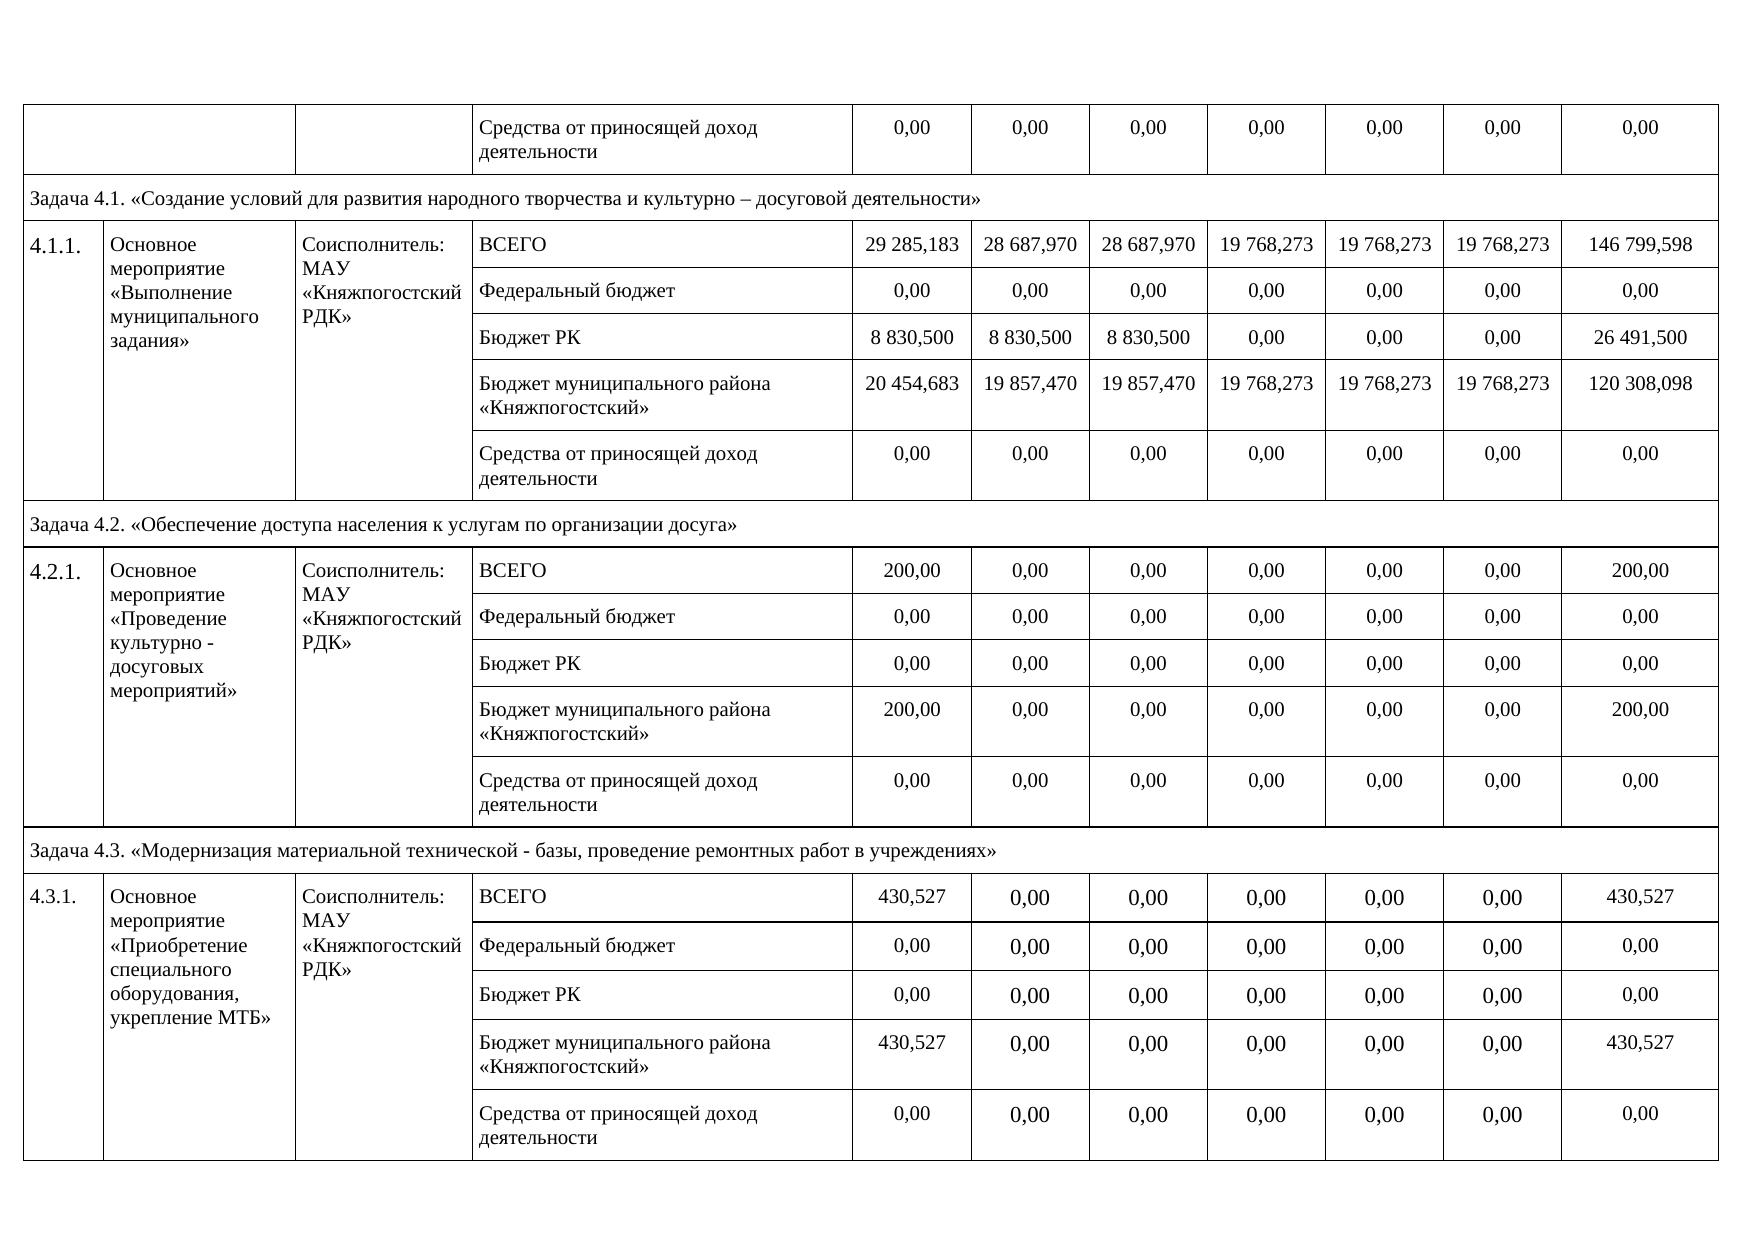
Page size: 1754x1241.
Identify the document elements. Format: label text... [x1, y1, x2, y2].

table_cell 0,00 [1326, 971, 1443, 1019]
table_cell 0,00 [1326, 594, 1443, 639]
table_cell Основное мероприятие «Выполнение муниципального задания» [104, 221, 295, 500]
table_cell Средства от приносящей доход деятельности [473, 105, 852, 174]
table_cell 0,00 [1326, 757, 1443, 826]
table_cell 0,00 [1444, 687, 1561, 756]
table_cell 0,00 [853, 923, 971, 970]
table_cell 8 830,500 [853, 314, 971, 359]
table_cell 0,00 [1090, 971, 1207, 1019]
table_cell Задача 4.2. «Обеспечение доступа населения к услугам по организации досуга» [24, 501, 1718, 546]
table_cell 0,00 [972, 1020, 1089, 1089]
table_cell 0,00 [1208, 640, 1325, 686]
table_cell 0,00 [1090, 105, 1207, 174]
table_cell Средства от приносящей доход деятельности [473, 431, 852, 500]
table_cell 200,00 [853, 687, 971, 756]
table_cell 0,00 [1444, 431, 1561, 500]
table_cell 0,00 [853, 640, 971, 686]
table_cell 0,00 [1444, 1090, 1561, 1159]
table_cell 0,00 [1562, 594, 1718, 639]
table_cell 0,00 [853, 268, 971, 313]
table_cell 0,00 [1562, 971, 1718, 1019]
table_cell Бюджет РК [473, 971, 852, 1019]
table_cell 0,00 [972, 105, 1089, 174]
table_cell Бюджет муниципального района «Княжпогостский» [473, 360, 852, 430]
table_cell 200,00 [853, 548, 971, 593]
table_cell 26 491,500 [1562, 314, 1718, 359]
table_cell 19 768,273 [1208, 360, 1325, 430]
table_cell 0,00 [1326, 687, 1443, 756]
table_cell 0,00 [1326, 874, 1443, 921]
table_cell 0,00 [853, 757, 971, 826]
table_cell 19 857,470 [1090, 360, 1207, 430]
table_cell 0,00 [1208, 1020, 1325, 1089]
table_cell 430,527 [853, 874, 971, 921]
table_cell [473, 1020, 852, 1089]
table_cell 19 857,470 [972, 360, 1089, 430]
table_cell Средства от приносящей доход деятельности [473, 1090, 852, 1159]
table_cell 0,00 [1208, 268, 1325, 313]
table_cell 0,00 [853, 105, 971, 174]
table_cell Средства от приносящей доход деятельности [473, 757, 852, 826]
table_cell 19 768,273 [1208, 221, 1325, 267]
table_cell 0,00 [1444, 105, 1561, 174]
table_cell 0,00 [972, 687, 1089, 756]
table_cell 200,00 [1562, 687, 1718, 756]
table_cell 200,00 [1562, 548, 1718, 593]
table_cell 0,00 [1562, 1090, 1718, 1159]
table_cell 0,00 [972, 431, 1089, 500]
table_cell 0,00 [1208, 548, 1325, 593]
table_cell 0,00 [1326, 431, 1443, 500]
table_cell 8 830,500 [972, 314, 1089, 359]
table_cell Соисполнитель: МАУ «Княжпогостский РДК» [296, 221, 472, 500]
table_cell 0,00 [1090, 548, 1207, 593]
table_cell 0,00 [1562, 105, 1718, 174]
table_cell Федеральный бюджет [473, 923, 852, 970]
table_cell Федеральный бюджет [473, 268, 852, 313]
table_cell 0,00 [1562, 431, 1718, 500]
table_cell 146 799,598 [1562, 221, 1718, 267]
table_cell 0,00 [1444, 971, 1561, 1019]
table_cell 0,00 [1208, 594, 1325, 639]
table_cell 0,00 [1444, 1020, 1561, 1089]
table_cell 0,00 [1444, 314, 1561, 359]
table_cell 430,527 [1562, 1020, 1718, 1089]
table_cell 0,00 [1444, 548, 1561, 593]
table_cell 0,00 [853, 971, 971, 1019]
table_cell 0,00 [1326, 640, 1443, 686]
table_cell 0,00 [1090, 640, 1207, 686]
table_cell ВСЕГО [473, 221, 852, 267]
table_cell 0,00 [1208, 971, 1325, 1019]
table_cell Бюджет РК [473, 314, 852, 359]
table_cell 0,00 [1208, 687, 1325, 756]
table_cell 29 285,183 [853, 221, 971, 267]
table_cell 19 768,273 [1326, 360, 1443, 430]
table_cell 0,00 [1562, 640, 1718, 686]
table_cell 8 830,500 [1090, 314, 1207, 359]
table_cell 0,00 [1326, 314, 1443, 359]
table_cell 4.2.1. [24, 548, 103, 826]
table_cell 0,00 [853, 1090, 971, 1159]
table_cell 0,00 [1208, 314, 1325, 359]
table_cell 0,00 [972, 757, 1089, 826]
table_cell 0,00 [1444, 268, 1561, 313]
table_cell 0,00 [1444, 923, 1561, 970]
table_cell 0,00 [972, 874, 1089, 921]
table_cell 0,00 [1090, 1090, 1207, 1159]
table_cell Задача 4.1. «Создание условий для развития народного творчества и культурно – досуговой деятельности» [24, 175, 1718, 220]
table_cell 0,00 [1090, 431, 1207, 500]
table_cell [296, 874, 472, 1159]
table_cell 430,527 [1562, 874, 1718, 921]
table_cell 4.3.1. [24, 874, 103, 1159]
table_cell 430,527 [853, 1020, 971, 1089]
table_cell 0,00 [1090, 757, 1207, 826]
table_cell 0,00 [1562, 923, 1718, 970]
table_cell 28 687,970 [1090, 221, 1207, 267]
table_cell 0,00 [1208, 757, 1325, 826]
table_cell 0,00 [1326, 1090, 1443, 1159]
table_cell 0,00 [972, 971, 1089, 1019]
table_cell Соисполнитель: МАУ «Княжпогостский РДК» [296, 548, 472, 826]
table_cell 0,00 [1208, 923, 1325, 970]
table_cell 0,00 [853, 431, 971, 500]
table_cell 28 687,970 [972, 221, 1089, 267]
table_cell 19 768,273 [1444, 221, 1561, 267]
table_cell 20 454,683 [853, 360, 971, 430]
table_cell 0,00 [1326, 105, 1443, 174]
table_cell 0,00 [1326, 548, 1443, 593]
table_cell Задача 4.3. «Модернизация материальной технической - базы, проведение ремонтных работ в учреждениях» [24, 828, 1718, 873]
table_cell 0,00 [1562, 268, 1718, 313]
table_cell 4.1.1. [24, 221, 103, 500]
table_cell 0,00 [1208, 431, 1325, 500]
table_cell 19 768,273 [1444, 360, 1561, 430]
table_cell 0,00 [1090, 874, 1207, 921]
table_cell 0,00 [972, 640, 1089, 686]
table_cell Основное мероприятие «Приобретение специального оборудования, укрепление МТБ» [104, 874, 295, 1159]
table_cell 0,00 [1326, 268, 1443, 313]
table_cell 19 768,273 [1326, 221, 1443, 267]
table_cell ВСЕГО [473, 548, 852, 593]
table_cell 0,00 [1444, 757, 1561, 826]
table_cell 0,00 [972, 268, 1089, 313]
table_cell 0,00 [1326, 1020, 1443, 1089]
table_cell 0,00 [972, 548, 1089, 593]
table_cell 0,00 [1208, 874, 1325, 921]
table_cell 120 308,098 [1562, 360, 1718, 430]
table_cell Бюджет РК [473, 640, 852, 686]
table_cell 0,00 [853, 594, 971, 639]
table_cell 0,00 [1090, 687, 1207, 756]
table_cell 0,00 [1444, 874, 1561, 921]
table_cell 0,00 [1208, 105, 1325, 174]
table_cell 0,00 [1208, 1090, 1325, 1159]
table_cell 0,00 [972, 923, 1089, 970]
table_cell ВСЕГО [473, 874, 852, 921]
table_cell 0,00 [1090, 268, 1207, 313]
table_cell 0,00 [1090, 594, 1207, 639]
table_cell 0,00 [972, 594, 1089, 639]
table_cell 0,00 [1444, 594, 1561, 639]
table_cell 0,00 [1326, 923, 1443, 970]
table_cell 0,00 [1090, 1020, 1207, 1089]
table_cell 0,00 [1562, 757, 1718, 826]
table_cell 0,00 [1090, 923, 1207, 970]
table_cell Федеральный бюджет [473, 594, 852, 639]
table_cell Основное мероприятие «Проведение культурно - досуговых мероприятий» [104, 548, 295, 826]
table_cell 0,00 [1444, 640, 1561, 686]
table_cell Бюджет муниципального района «Княжпогостский» [473, 687, 852, 756]
table_cell 0,00 [972, 1090, 1089, 1159]
